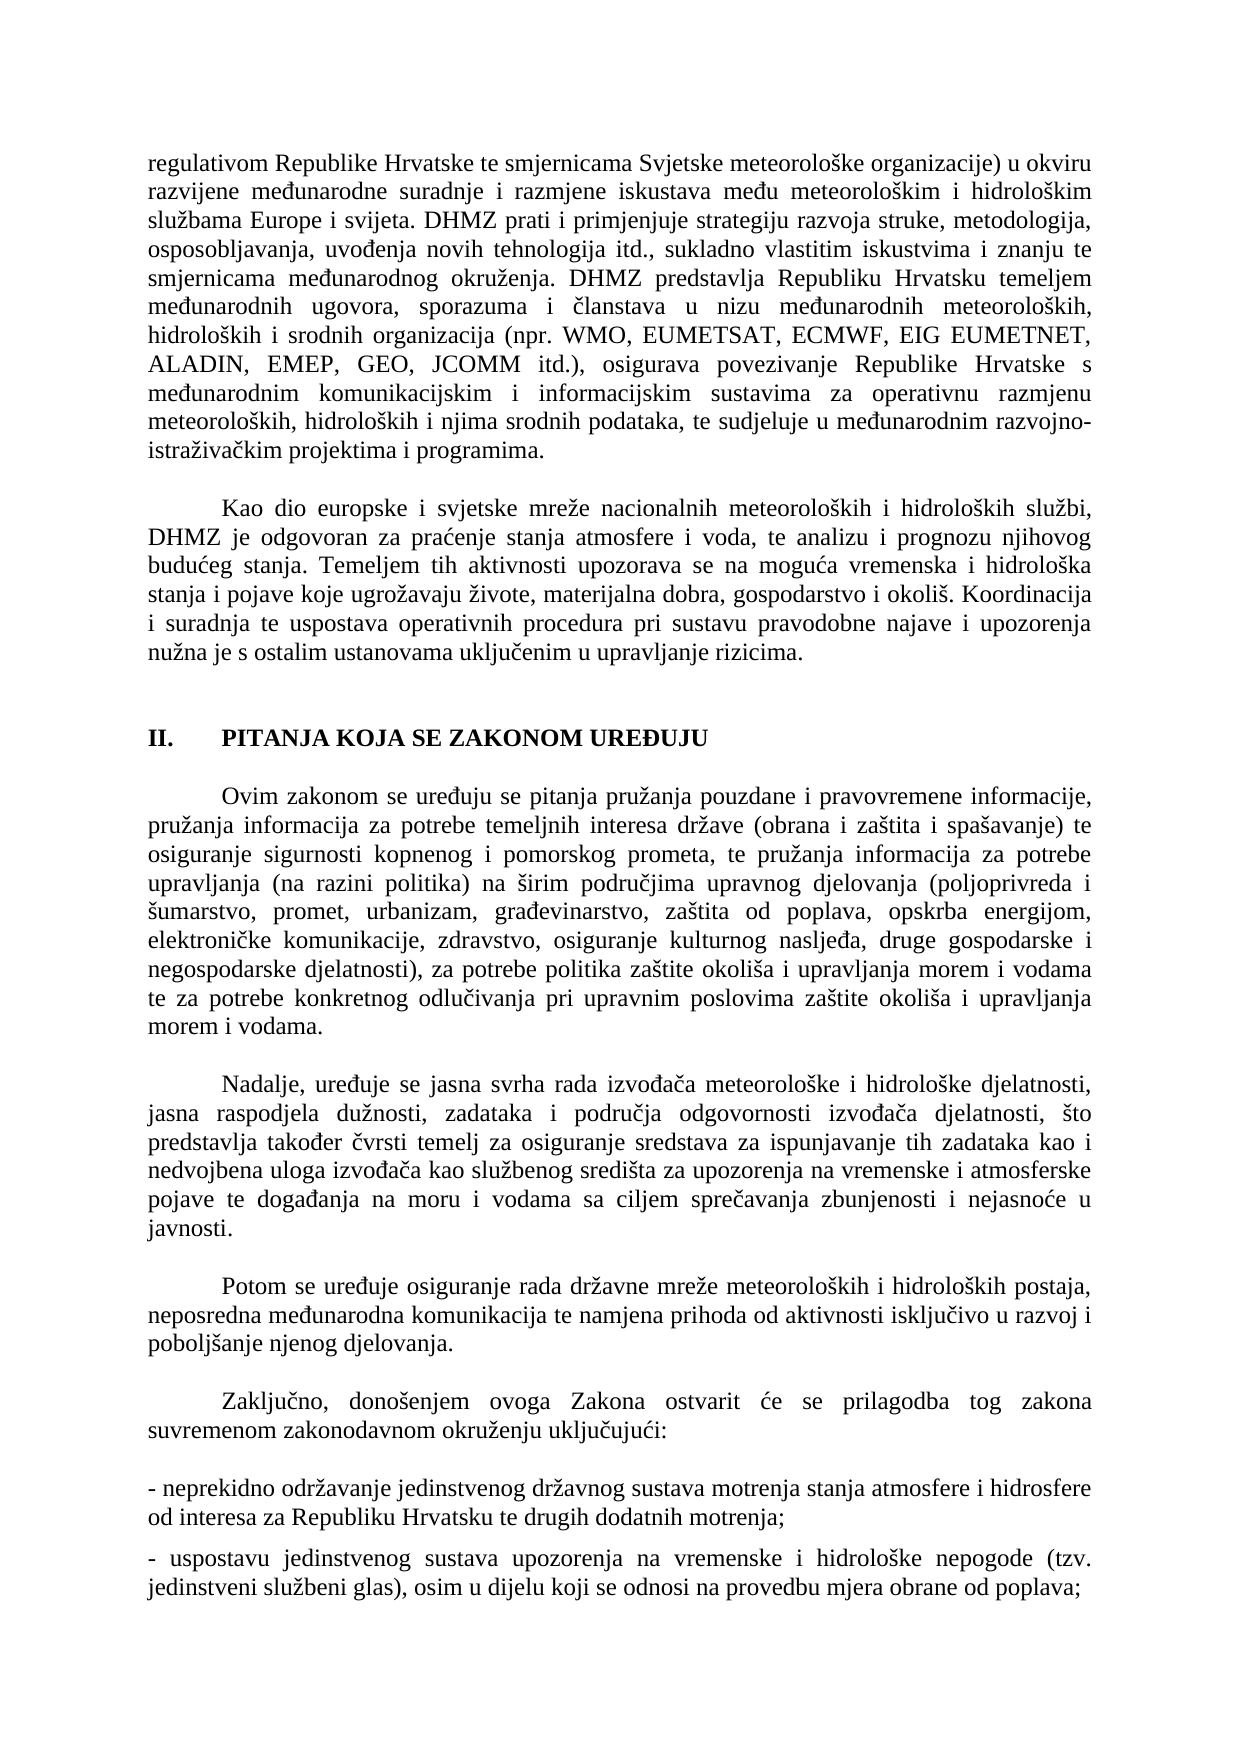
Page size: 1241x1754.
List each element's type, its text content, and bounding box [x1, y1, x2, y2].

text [148, 148, 1093, 464]
text - neprekidno održavanje jedinstvenog državnog sustava motrenja stanja atmosfere i hidrosfere od interesa za Republiku Hrvatsku te drugih dodatnih motrenja; [148, 1473, 1093, 1531]
text Zaključno, donošenjem ovoga Zakona ostvarit će se prilagodba tog zakona suvremenom zakonodavnom okruženju uključujući: [148, 1386, 1093, 1444]
text Ovim zakonom se uređuju se pitanja pružanja pouzdane i pravovremene informacije, pružanja informacija za potrebe temeljnih interesa države (obrana i zaštita i spašavanje) te osiguranje sigurnosti kopnenog i pomorskog prometa, te pružanja informacija za potrebe upravljanja (na razini politika) na širim područjima upravnog djelovanja (poljoprivreda i šumarstvo, promet, urbanizam, građevinarstvo, zaštita od poplava, opskrba energijom, elektroničke komunikacije, zdravstvo, osiguranje kulturnog nasljeđa, druge gospodarske i negospodarske djelatnosti), za potrebe politika zaštite okoliša i upravljanja morem i vodama te za potrebe konkretnog odlučivanja pri upravnim poslovima zaštite okoliša i upravljanja morem i vodama. [148, 781, 1093, 1040]
text Potom se uređuje osiguranje rada državne mreže meteoroloških i hidroloških postaja, neposredna međunarodna komunikacija te namjena prihoda od aktivnosti isključivo u razvoj i poboljšanje njenog djelovanja. [148, 1271, 1093, 1357]
text Nadalje, uređuje se jasna svrha rada izvođača meteorološke i hidrološke djelatnosti, jasna raspodjela dužnosti, zadataka i područja odgovornosti izvođača djelatnosti, što predstavlja također čvrsti temelj za osiguranje sredstava za ispunjavanje tih zadataka kao i nedvojbena uloga izvođača kao službenog središta za upozorenja na vremenske i atmosferske pojave te događanja na moru i vodama sa ciljem sprečavanja zbunjenosti i nejasnoće u javnosti. [148, 1069, 1093, 1242]
text II. PITANJA KOJA SE ZAKONOM UREĐUJU [148, 723, 1093, 752]
text - uspostavu jedinstvenog sustava upozorenja na vremenske i hidrološke nepogode (tzv. jedinstveni službeni glas), osim u dijelu koji se odnosi na provedbu mjera obrane od poplava; [148, 1543, 1093, 1601]
text Kao dio europske i svjetske mreže nacionalnih meteoroloških i hidroloških službi, DHMZ je odgovoran za praćenje stanja atmosfere i voda, te analizu i prognozu njihovog budućeg stanja. Temeljem tih aktivnosti upozorava se na moguća vremenska i hidrološka stanja i pojave koje ugrožavaju živote, materijalna dobra, gospodarstvo i okoliš. Koordinacija i suradnja te uspostava operativnih procedura pri sustavu pravodobne najave i upozorenja nužna je s ostalim ustanovama uključenim u upravljanje rizicima. [148, 493, 1093, 666]
